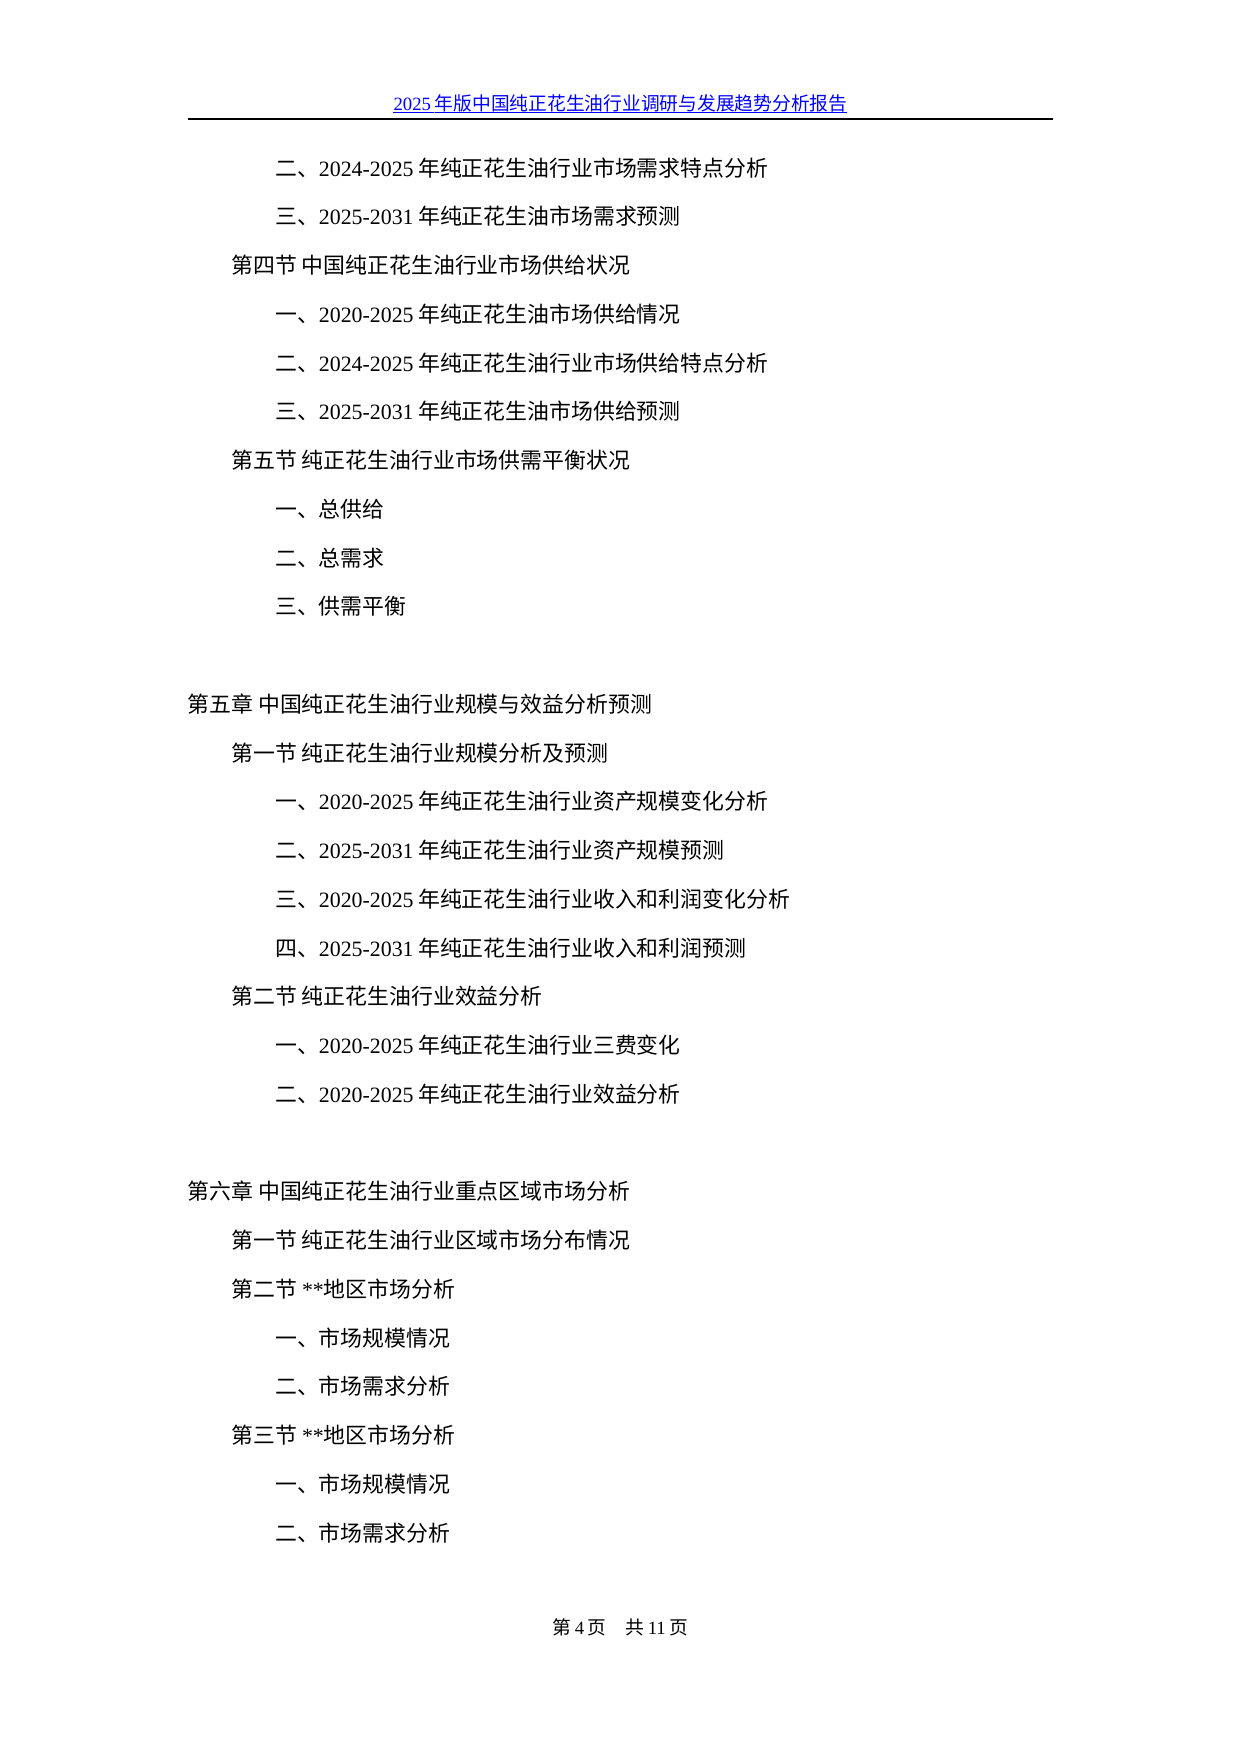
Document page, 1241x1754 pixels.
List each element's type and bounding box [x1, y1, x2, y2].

text [187, 150, 1053, 1548]
